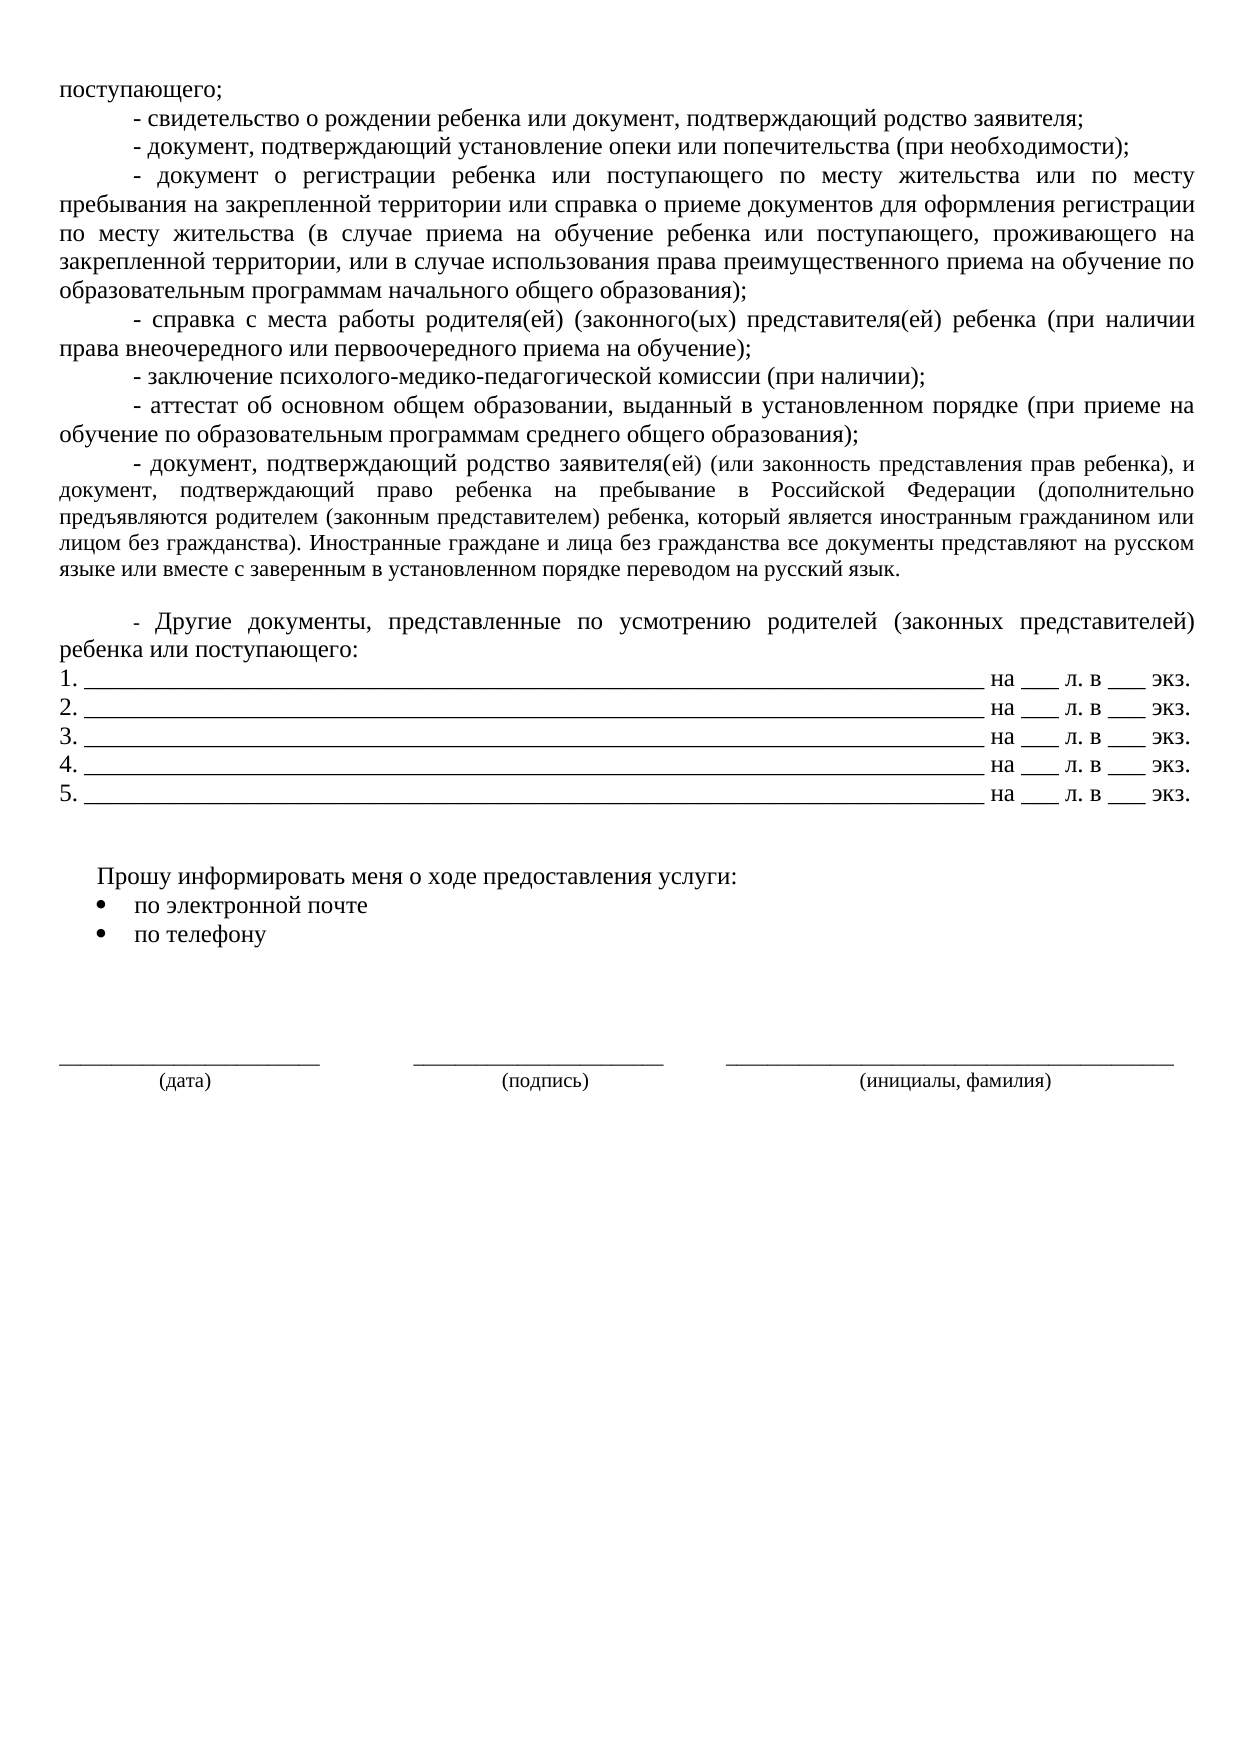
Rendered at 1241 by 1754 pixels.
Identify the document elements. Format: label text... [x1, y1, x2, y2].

text - заключение психолого-медико-педагогической комиссии (при наличии); [59, 361, 1196, 390]
text - справка с места работы родителя(ей) (законного(ых) представителя(ей) ребенка (при наличии права внеочередного или первоочередного приема на обучение); [59, 304, 1196, 361]
list по электронной почте [97, 890, 1196, 919]
text - документ, подтверждающий родство заявителя(ей) (или законность представления прав ребенка), и документ, подтверждающий право ребенка на пребывание в Российской Федерации (дополнительно предъявляются родителем (законным представителем) ребенка, который является иностранным гражданином или лицом без гражданства). Иностранные граждане и лица без гражданства все документы представляют на русском языке или вместе с заверенным в установленном порядке переводом на русский язык. [59, 448, 1196, 582]
text 5. ________________________________________________________________________ на ___ л. в ___ экз. [59, 778, 1196, 807]
text - аттестат об основном общем образовании, выданный в установленном порядке (при приеме на обучение по образовательным программам среднего общего образования); [59, 390, 1196, 448]
text - документ о регистрации ребенка или поступающего по месту жительства или по месту пребывания на закрепленной территории или справка о приеме документов для оформления регистрации по месту жительства (в случае приема на обучение ребенка или поступающего, проживающего на закрепленной территории, или в случае использования права преимущественного приема на обучение по образовательным программам начального общего образования); [59, 160, 1196, 304]
text (дата) (подпись) (инициалы, фамилия) [59, 1068, 1196, 1116]
text 2. ________________________________________________________________________ на ___ л. в ___ экз. [59, 692, 1196, 721]
list по телефону [97, 919, 1196, 947]
text Прошу информировать меня о ходе предоставления услуги: [59, 861, 1196, 890]
text 4. ________________________________________________________________________ на ___ л. в ___ экз. [59, 749, 1196, 778]
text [59, 74, 1196, 103]
text - Другие документы, представленные по усмотрению родителей (законных представителей) ребенка или поступающего: [59, 606, 1196, 663]
text - документ, подтверждающий установление опеки или попечительства (при необходимости); [59, 131, 1196, 160]
text _________________________ ________________________ ___________________________________________ [59, 1044, 1196, 1068]
text 3. ________________________________________________________________________ на ___ л. в ___ экз. [59, 721, 1196, 749]
text - свидетельство о рождении ребенка или документ, подтверждающий родство заявителя; [59, 103, 1196, 131]
text 1. ________________________________________________________________________ на ___ л. в ___ экз. [59, 663, 1196, 692]
